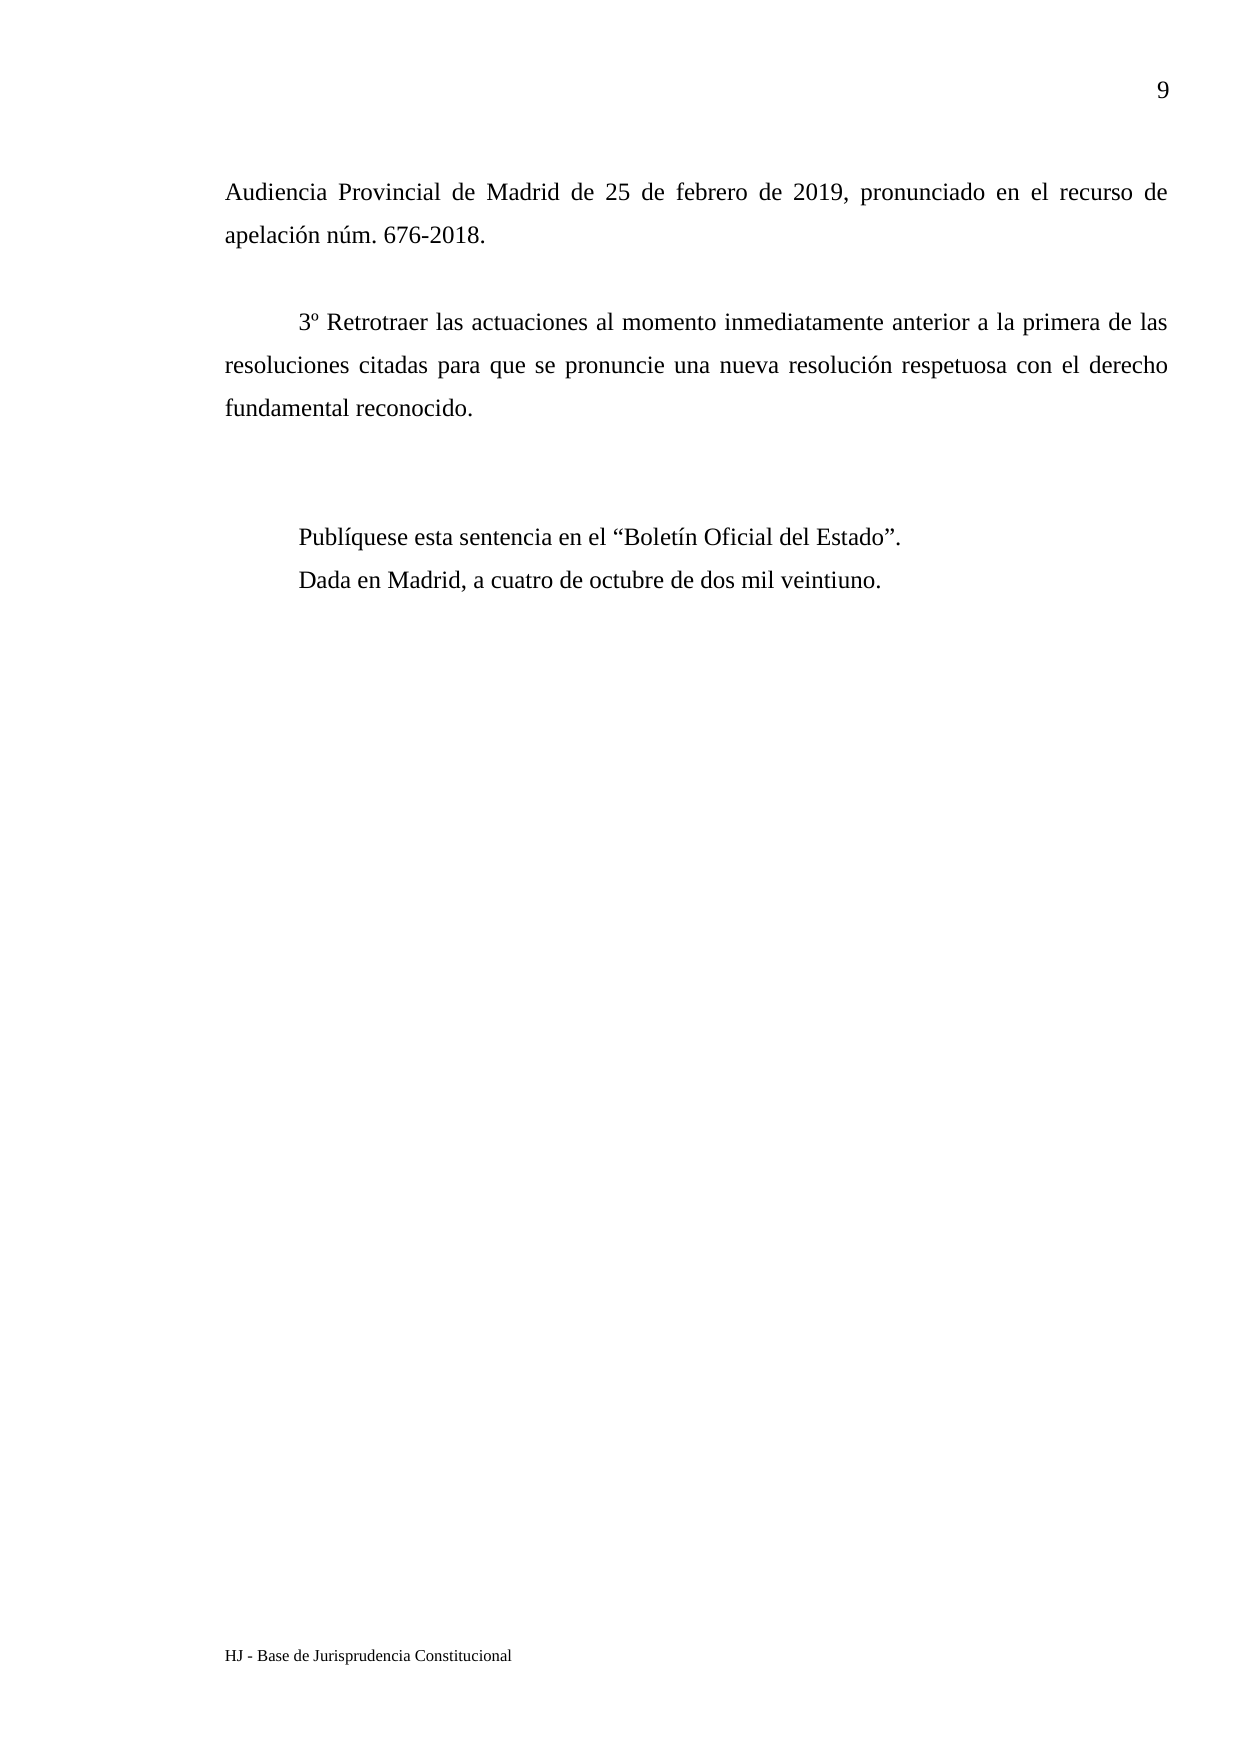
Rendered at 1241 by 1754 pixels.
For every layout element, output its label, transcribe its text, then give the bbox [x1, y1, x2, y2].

text 3º Retrotraer las actuaciones al momento inmediatamente anterior a la primera de las resoluciones citadas para que se pronuncie una nueva resolución respetuosa con el derecho fundamental reconocido. [224, 307, 1169, 422]
text Publíquese esta sentencia en el “Boletín Oficial del Estado”. [224, 522, 1169, 551]
text Dada en Madrid, a cuatro de octubre de dos mil veintiuno. [224, 565, 1169, 594]
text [224, 177, 1169, 249]
